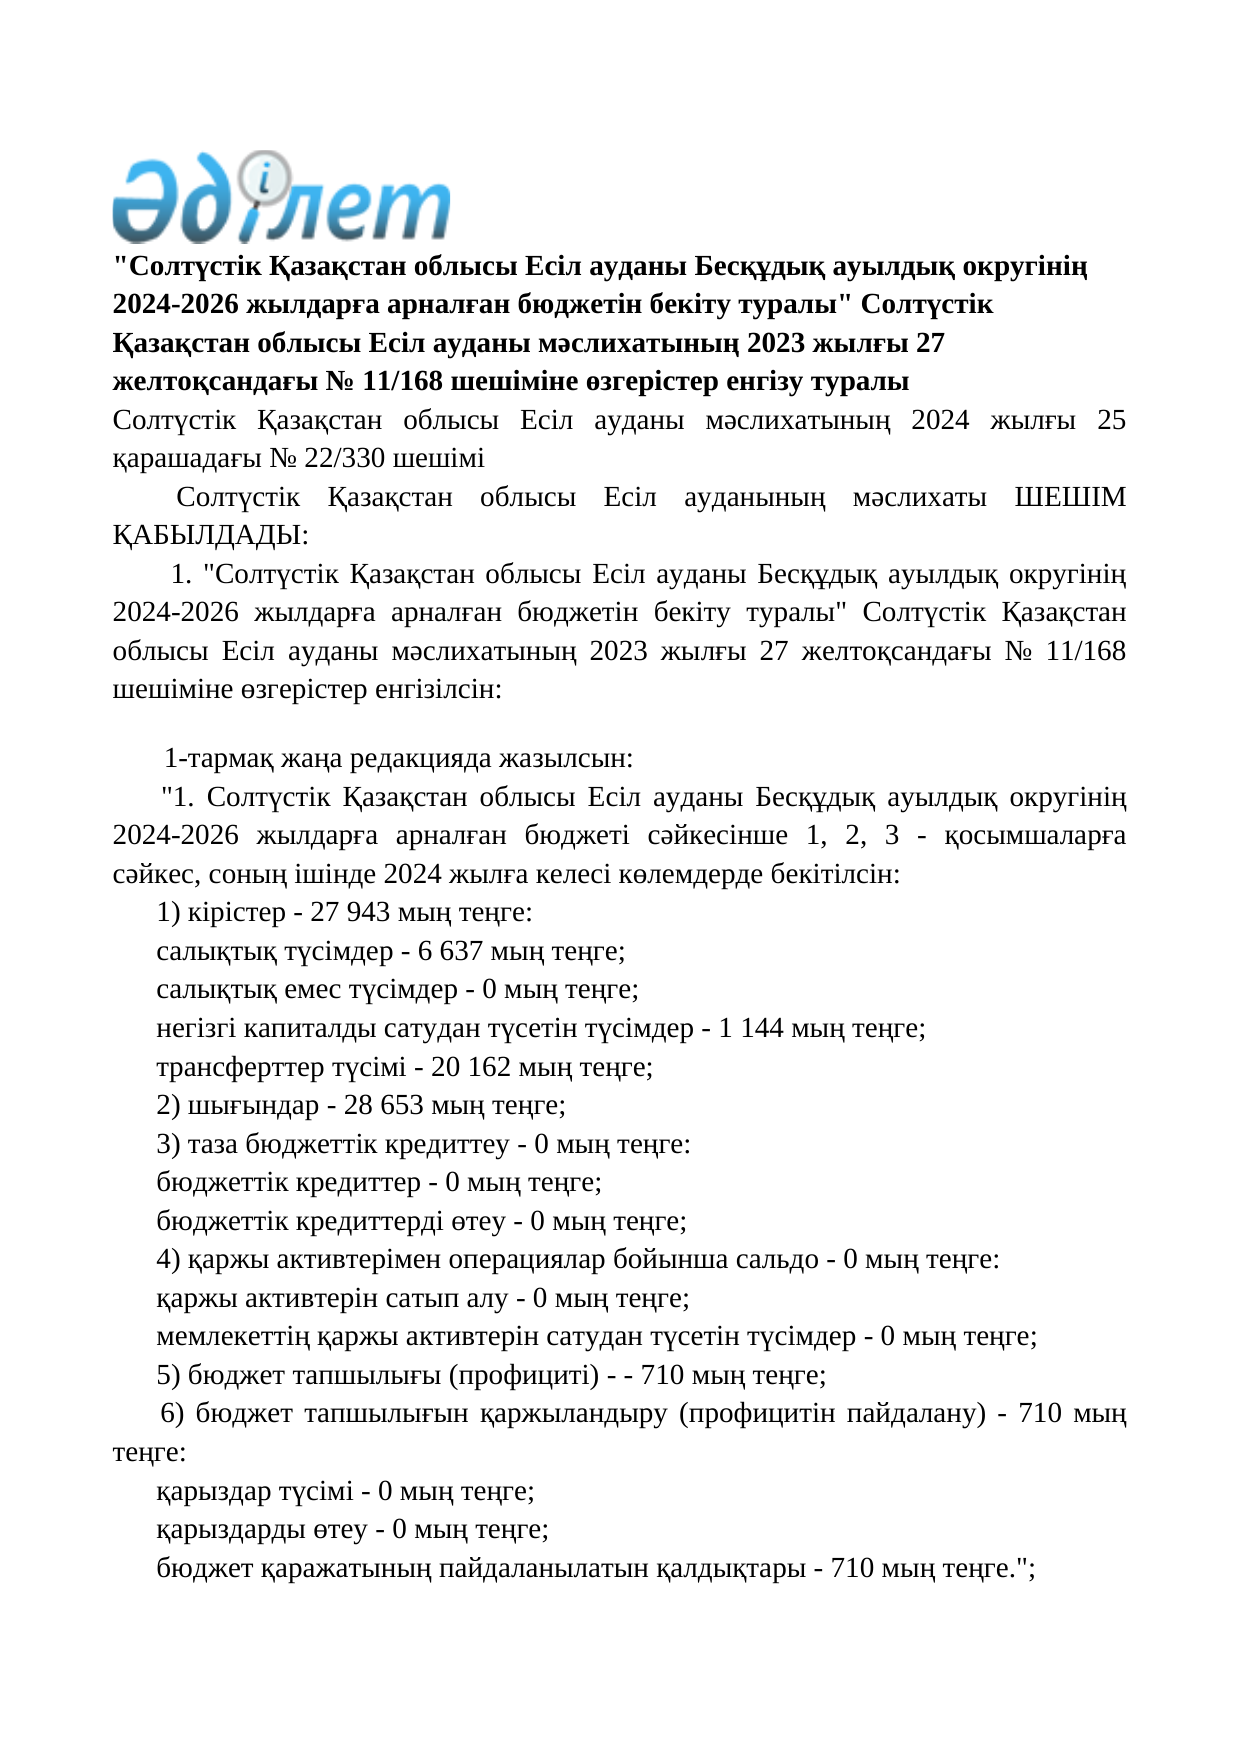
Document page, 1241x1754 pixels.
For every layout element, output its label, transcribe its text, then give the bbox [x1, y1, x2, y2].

text 3) таза бюджеттік кредиттеу - 0 мың теңге: [112, 1126, 1128, 1159]
text "Солтүстік Қазақстан облысы Есіл ауданы Бесқұдық ауылдық округінің 2024-2026 жылдарға арналған бюджетін бекіту туралы" Солтүстік Қазақстан облысы Есіл ауданы мәслихатының 2023 жылғы 27 желтоқсандағы № 11/168 шешіміне өзгерістер енгізу туралы [112, 248, 1128, 397]
text 5) бюджет тапшылығы (профициті) - - 710 мың теңге; [112, 1357, 1128, 1391]
text Солтүстік Қазақстан облысы Есіл ауданының мәслихаты ШЕШІМ ҚАБЫЛДАДЫ: [112, 479, 1128, 551]
text 4) қаржы активтерімен операциялар бойынша сальдо - 0 мың теңге: [112, 1241, 1128, 1275]
text бюджеттік кредиттер - 0 мың теңге; [112, 1164, 1128, 1198]
text негізгі капиталды сатудан түсетін түсімдер - 1 144 мың теңге; [112, 1010, 1128, 1044]
text мемлекеттің қаржы активтерін сатудан түсетін түсімдер - 0 мың теңге; [112, 1318, 1128, 1352]
text салықтық түсімдер - 6 637 мың теңге; [112, 933, 1128, 967]
text 1-тармақ жаңа редакцияда жазылсын: [112, 740, 1128, 774]
text қаржы активтерін сатып алу - 0 мың теңге; [112, 1280, 1128, 1313]
picture [112, 150, 451, 244]
text трансферттер түсімі - 20 162 мың теңге; [112, 1049, 1128, 1082]
text Солтүстік Қазақстан облысы Есіл ауданы мәслихатының 2024 жылғы 25 қарашадағы № 22/330 шешімі [112, 402, 1128, 474]
text 1. "Солтүстік Қазақстан облысы Есіл ауданы Бесқұдық ауылдық округінің 2024-2026 жылдарға арналған бюджетін бекіту туралы" Солтүстік Қазақстан облысы Есіл ауданы мәслихатының 2023 жылғы 27 желтоқсандағы № 11/168 шешіміне өзгерістер енгізілсін: [112, 556, 1128, 705]
text 6) бюджет тапшылығын қаржыландыру (профицитін пайдалану) - 710 мың теңге: [112, 1396, 1128, 1468]
text бюджеттік кредиттерді өтеу - 0 мың теңге; [112, 1203, 1128, 1236]
text бюджет қаражатының пайдаланылатын қалдықтары - 710 мың теңге."; [112, 1550, 1128, 1583]
text салықтық емес түсімдер - 0 мың теңге; [112, 972, 1128, 1005]
text "1. Солтүстік Қазақстан облысы Есіл ауданы Бесқұдық ауылдық округінің 2024-2026 жылдарға арналған бюджеті сәйкесінше 1, 2, 3 - қосымшаларға сәйкес, соның ішінде 2024 жылға келесі көлемдерде бекітілсін: [112, 779, 1128, 889]
text қарыздарды өтеу - 0 мың теңге; [112, 1511, 1128, 1545]
text 1) кірістер - 27 943 мың теңге: [112, 894, 1128, 928]
text 2) шығындар - 28 653 мың теңге; [112, 1087, 1128, 1121]
text қарыздар түсімі - 0 мың теңге; [112, 1473, 1128, 1506]
